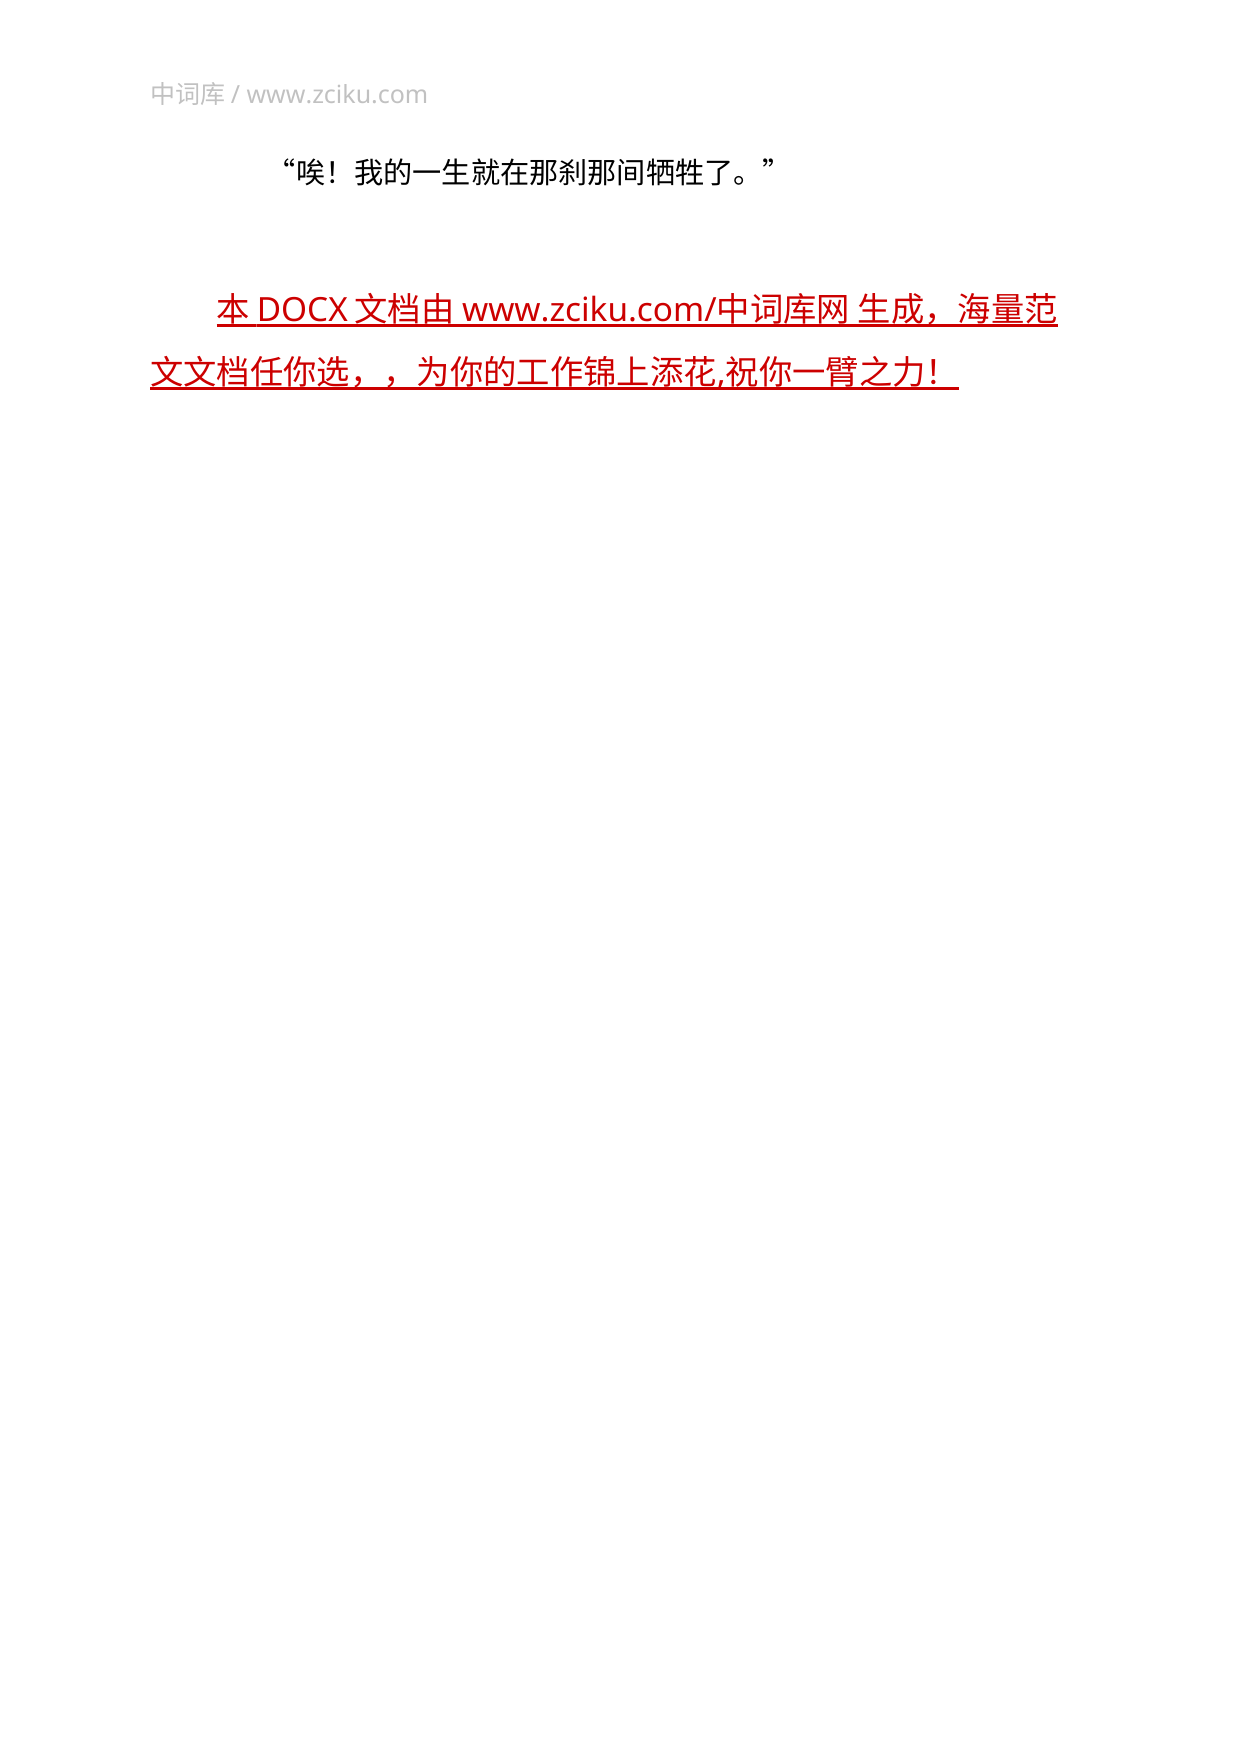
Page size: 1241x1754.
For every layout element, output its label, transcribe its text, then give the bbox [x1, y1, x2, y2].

text “唉！我的一生就在那刹那间牺牲了。” [150, 150, 1090, 192]
text 本DOCX文档由 www.zciku.com/中词库网 生成，海量范文文档任你选，，为你的工作锦上添花,祝你一臂之力！ [150, 283, 1090, 394]
